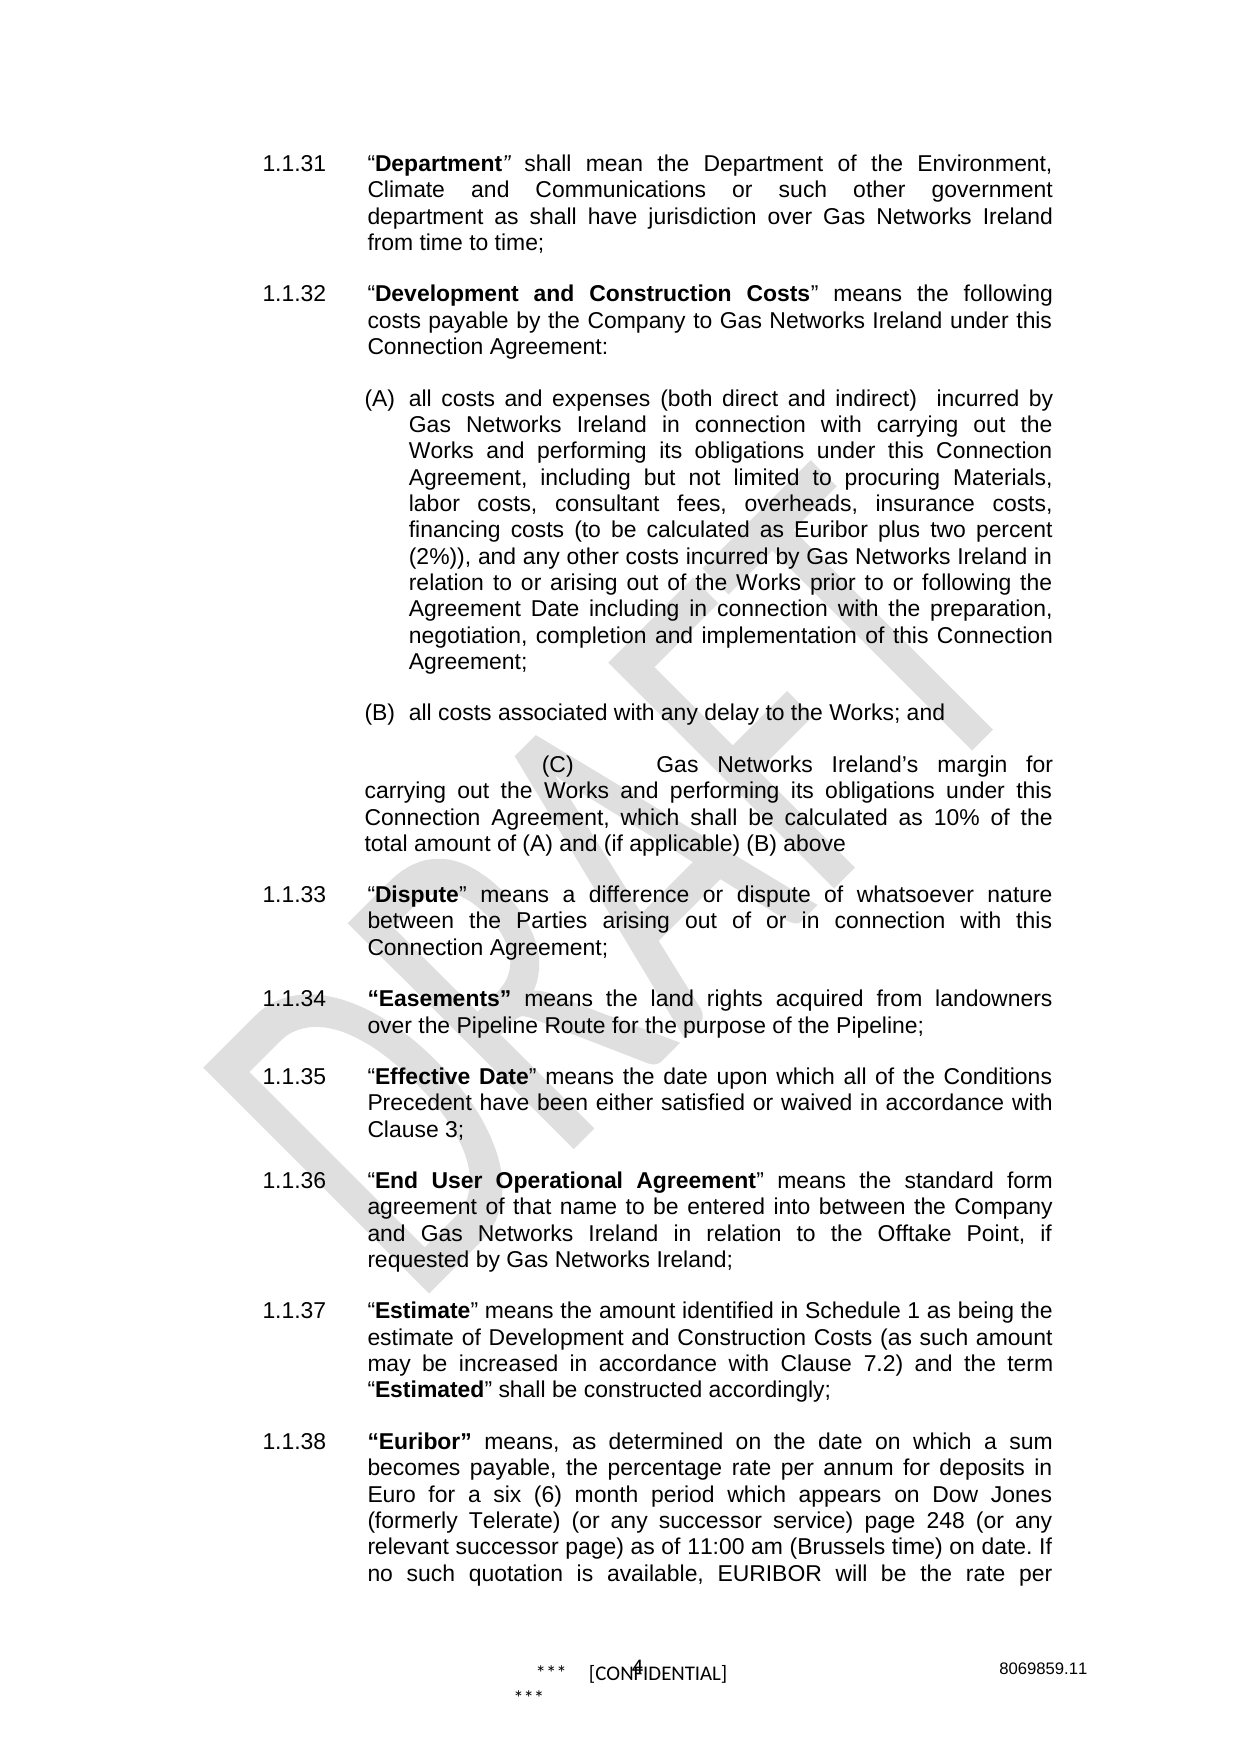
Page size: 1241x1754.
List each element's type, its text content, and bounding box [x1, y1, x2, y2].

list “Department” shall mean the Department of the Environment, Climate and Communications or such other government department as shall have jurisdiction over Gas Networks Ireland from time to time; [262, 150, 1053, 255]
list “Dispute” means a difference or dispute of whatsoever nature between the Parties arising out of or in connection with this Connection Agreement; [262, 881, 1053, 960]
list “Effective Date” means the date upon which all of the Conditions Precedent have been either satisfied or waived in accordance with Clause 3; [262, 1063, 1053, 1142]
list all costs associated with any delay to the Works; and [364, 699, 1053, 726]
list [262, 1428, 1053, 1586]
list all costs and expenses (both direct and indirect) incurred by Gas Networks Ireland in connection with carrying out the Works and performing its obligations under this Connection Agreement, including but not limited to procuring Materials, labor costs, consultant fees, overheads, insurance costs, financing costs (to be calculated as Euribor plus two percent (2%)), and any other costs incurred by Gas Networks Ireland in relation to or arising out of the Works prior to or following the Agreement Date including in connection with the preparation, negotiation, completion and implementation of this Connection Agreement; [364, 384, 1053, 674]
list Gas Networks Ireland’s margin for carrying out the Works and performing its obligations under this Connection Agreement, which shall be calculated as 10% of the total amount of (A) and (if applicable) (B) above [364, 751, 1053, 856]
list “Easements” means the land rights acquired from landowners over the Pipeline Route for the purpose of the Pipeline; [262, 985, 1053, 1038]
list “End User Operational Agreement” means the standard form agreement of that name to be entered into between the Company and Gas Networks Ireland in relation to the Offtake Point, if requested by Gas Networks Ireland; [262, 1167, 1053, 1272]
text “Development and Construction Costs” means the following costs payable by the Company to Gas Networks Ireland under this Connection Agreement: [262, 280, 1053, 359]
list “Estimate” means the amount identified in Schedule 1 as being the estimate of Development and Construction Costs (as such amount may be increased in accordance with Clause 7.2) and the term “Estimated” shall be constructed accordingly; [262, 1297, 1053, 1403]
